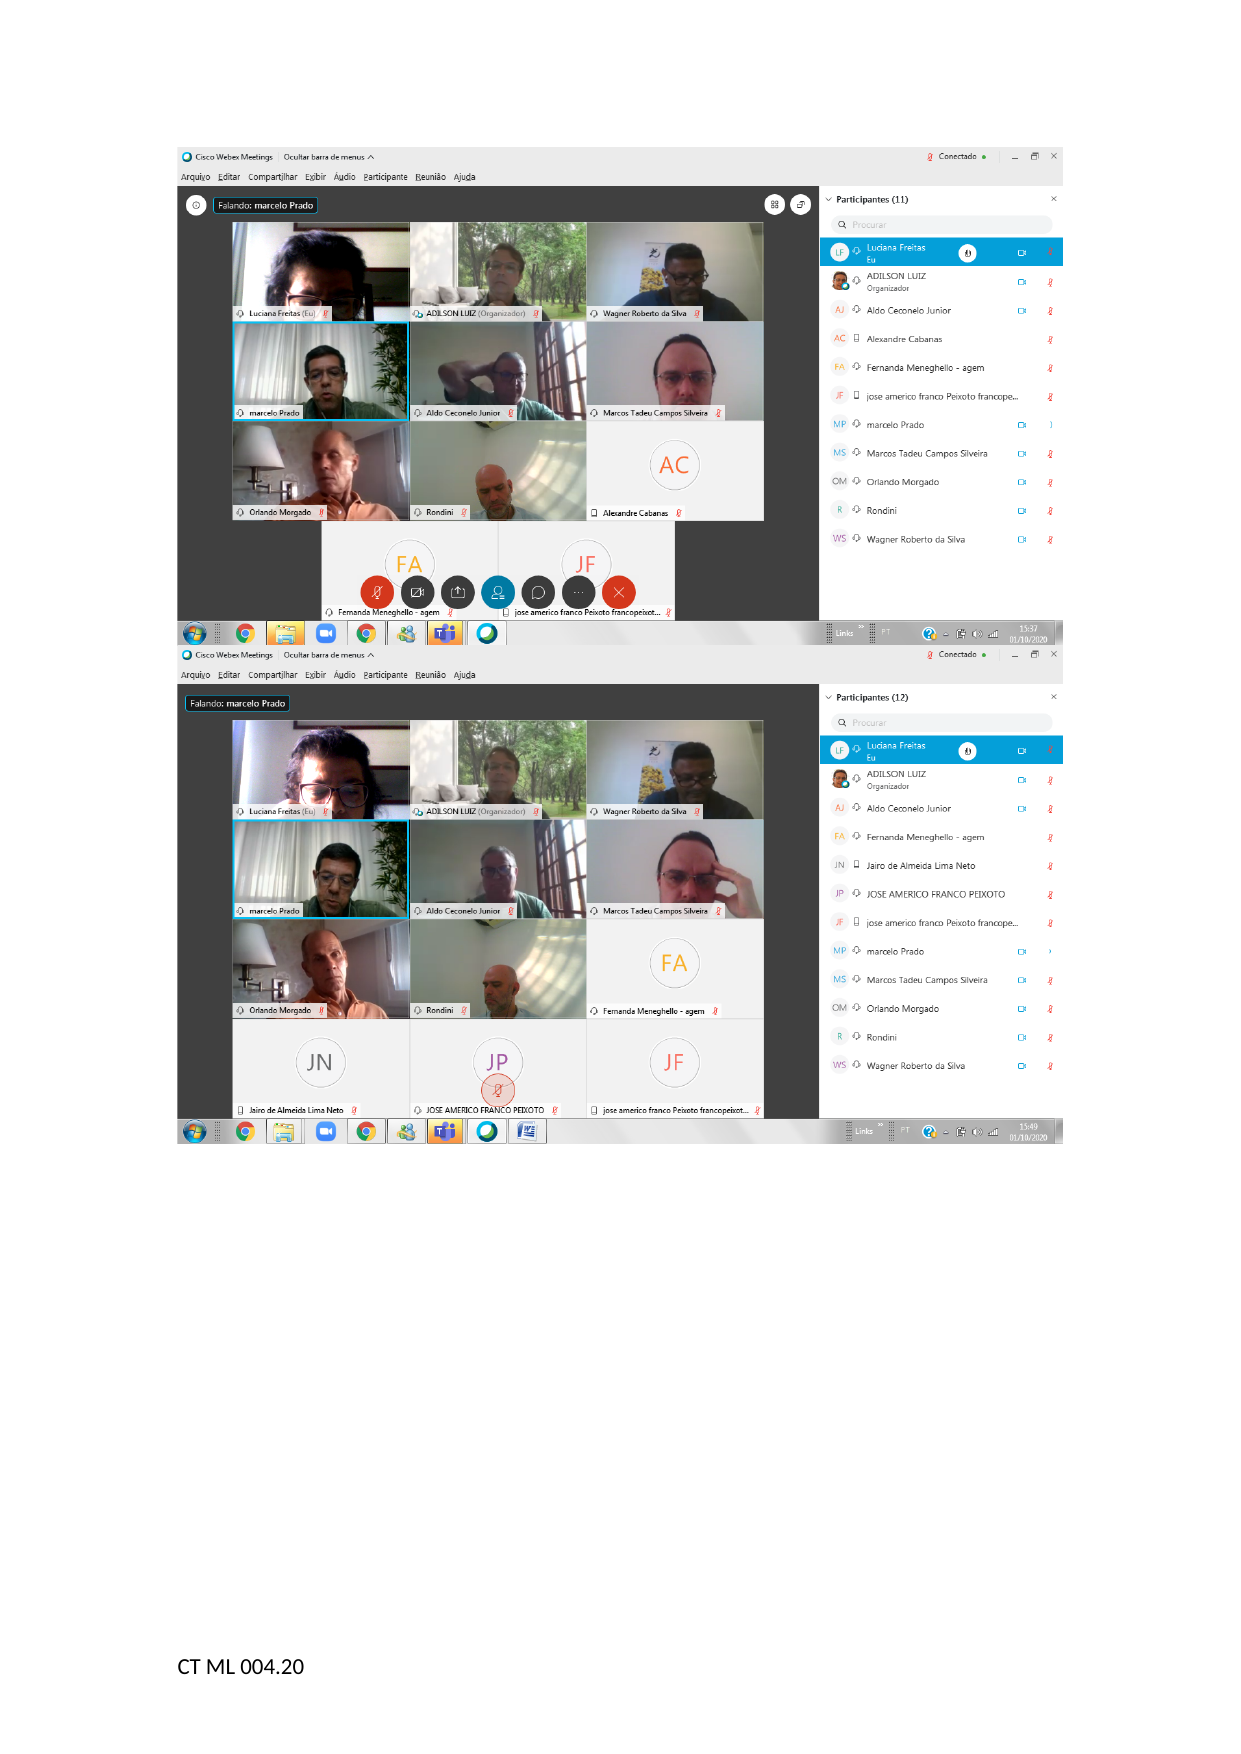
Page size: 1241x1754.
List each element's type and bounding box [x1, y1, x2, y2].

picture [959, 743, 976, 760]
picture [959, 245, 976, 262]
picture [177, 147, 1063, 1144]
picture [831, 741, 849, 759]
picture [831, 243, 849, 261]
